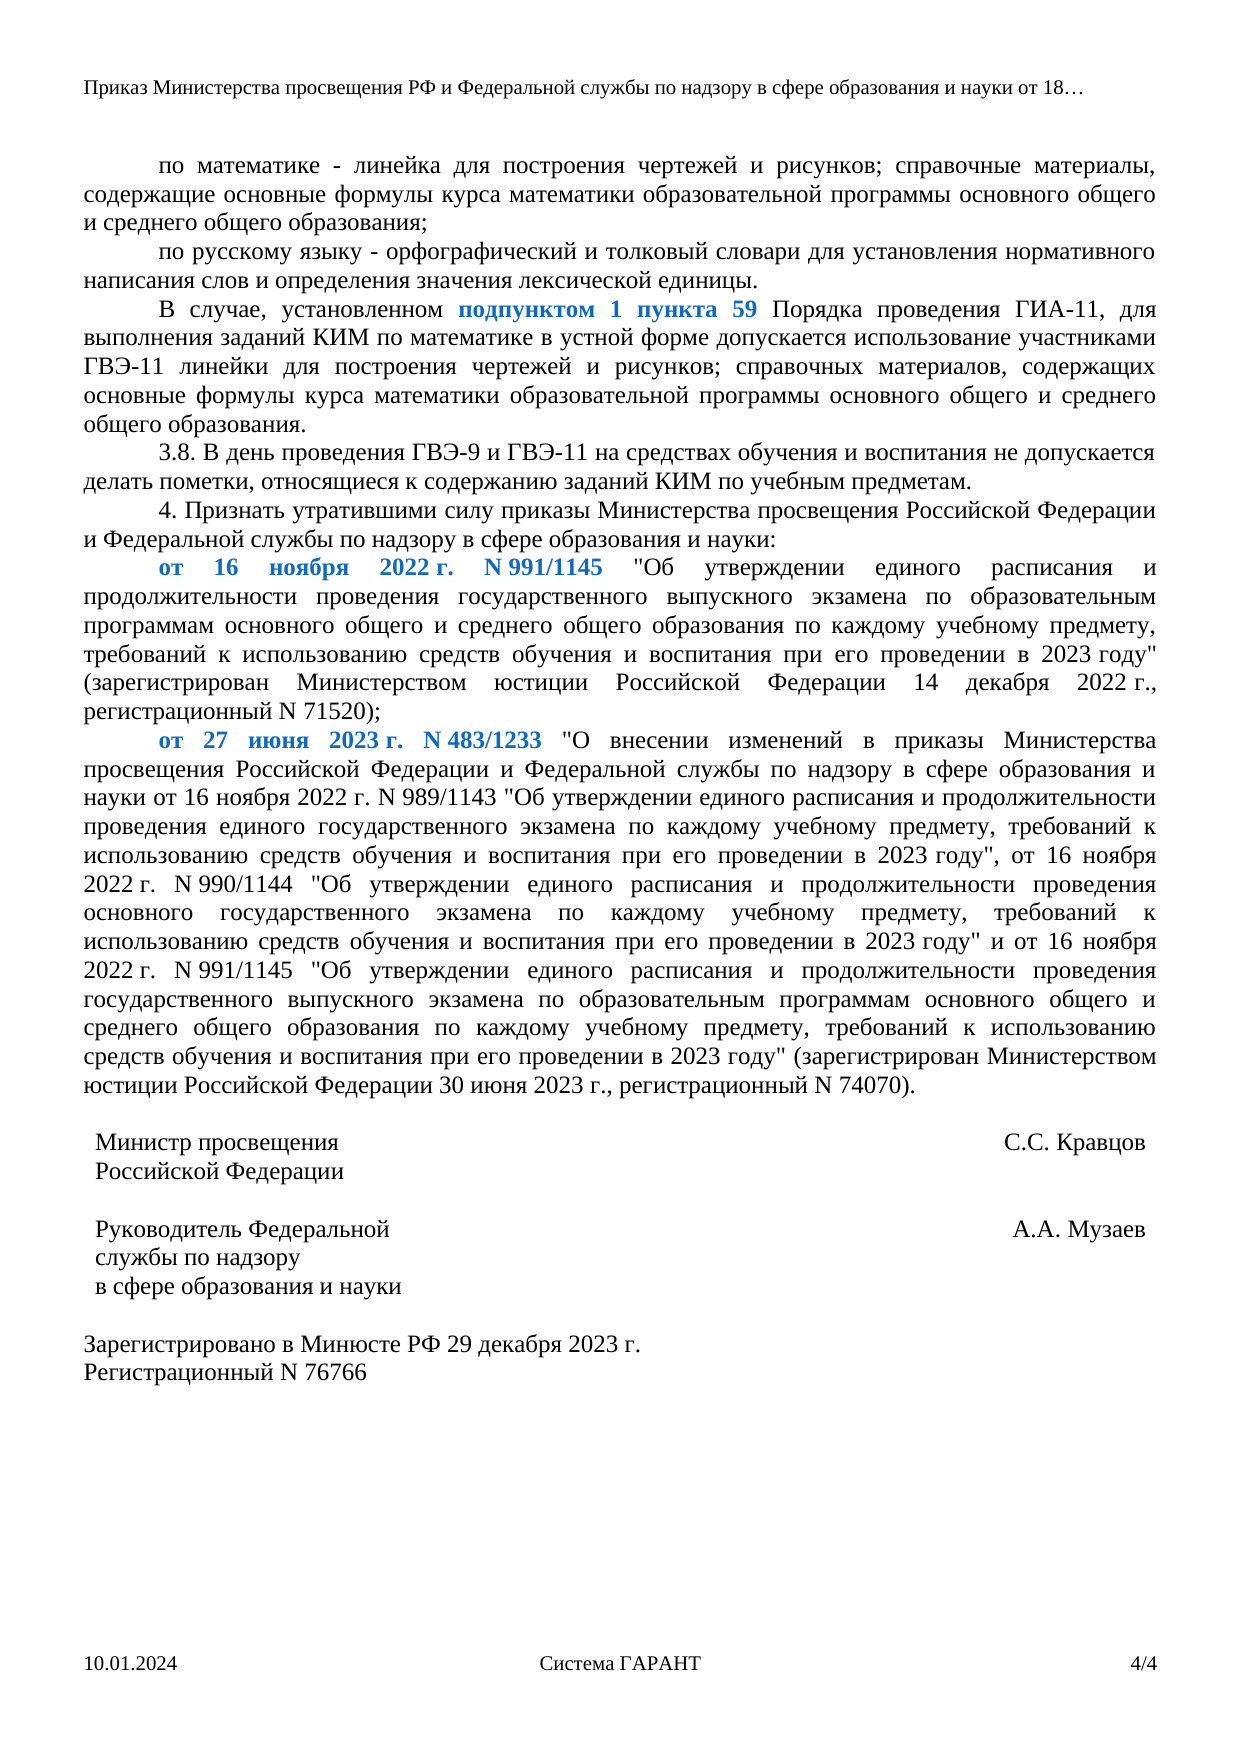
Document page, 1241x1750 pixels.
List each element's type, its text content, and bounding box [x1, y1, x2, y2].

text Зарегистрировано в Минюсте РФ 29 декабря 2023 г. Регистрационный N 76766 [83, 1329, 1157, 1386]
table_header С.С. Кравцов [799, 1128, 1157, 1185]
table_header Руководитель Федеральной службы по надзору в сфере образования и науки [84, 1214, 799, 1300]
text по математике - линейка для построения чертежей и рисунков; справочные материалы, содержащие основные формулы курса математики образовательной программы основного общего и среднего общего образования; [83, 150, 1157, 236]
table_header Министр просвещения Российской Федерации [84, 1128, 799, 1185]
text по русскому языку - орфографический и толковый словари для установления нормативного написания слов и определения значения лексической единицы. [83, 236, 1157, 294]
text В случае, установленном подпунктом 1 пункта 59 Порядка проведения ГИА-11, для выполнения заданий КИМ по математике в устной форме допускается использование участниками ГВЭ-11 линейки для построения чертежей и рисунков; справочных материалов, содержащих основные формулы курса математики образовательной программы основного общего и среднего общего образования. [83, 294, 1157, 437]
text от 27 июня 2023 г. N 483/1233 "О внесении изменений в приказы Министерства просвещения Российской Федерации и Федеральной службы по надзору в сфере образования и науки от 16 ноября 2022 г. N 989/1143 "Об утверждении единого расписания и продолжительности проведения единого государственного экзамена по каждому учебному предмету, требований к использованию средств обучения и воспитания при его проведении в 2023 году", от 16 ноября 2022 г. N 990/1144 "Об утверждении единого расписания и продолжительности проведения основного государственного экзамена по каждому учебному предмету, требований к использованию средств обучения и воспитания при его проведении в 2023 году" и от 16 ноября 2022 г. N 991/1145 "Об утверждении единого расписания и продолжительности проведения государственного выпускного экзамена по образовательным программам основного общего и среднего общего образования по каждому учебному предмету, требований к использованию средств обучения и воспитания при его проведении в 2023 году" (зарегистрирован Министерством юстиции Российской Федерации 30 июня 2023 г., регистрационный N 74070). [83, 725, 1157, 1099]
text 4. Признать утратившими силу приказы Министерства просвещения Российской Федерации и Федеральной службы по надзору в сфере образования и науки: [83, 495, 1157, 552]
table_header А.А. Музаев [799, 1214, 1157, 1300]
text 3.8. В день проведения ГВЭ-9 и ГВЭ-11 на средствах обучения и воспитания не допускается делать пометки, относящиеся к содержанию заданий КИМ по учебным предметам. [83, 437, 1157, 495]
text от 16 ноября 2022 г. N 991/1145 "Об утверждении единого расписания и продолжительности проведения государственного выпускного экзамена по образовательным программам основного общего и среднего общего образования по каждому учебному предмету, требований к использованию средств обучения и воспитания при его проведении в 2023 году" (зарегистрирован Министерством юстиции Российской Федерации 14 декабря 2022 г., регистрационный N 71520); [83, 552, 1157, 725]
